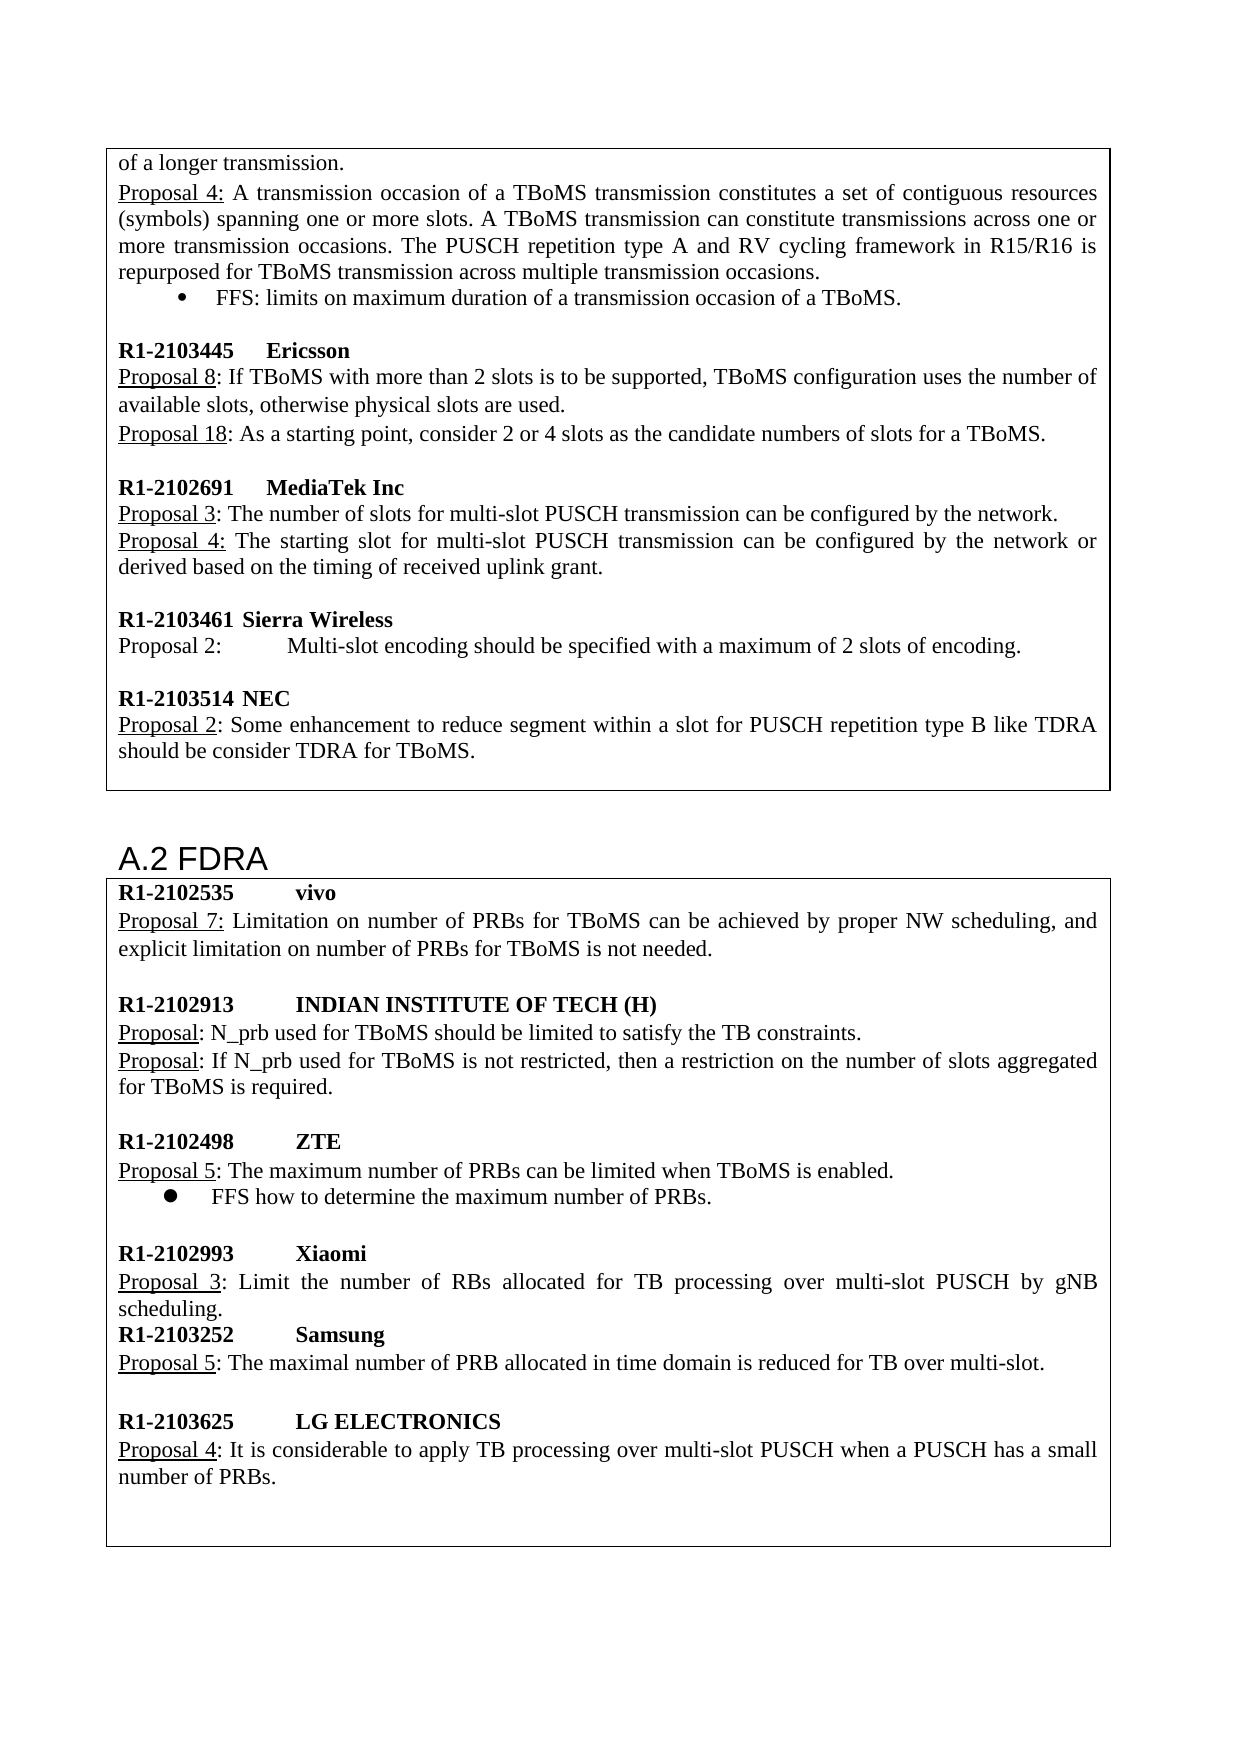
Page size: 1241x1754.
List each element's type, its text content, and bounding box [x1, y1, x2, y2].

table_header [107, 149, 1109, 790]
subtitle A.2 FDRA [118, 839, 1122, 878]
table_header R1-2102535 vivo Proposal 7: Limitation on number of PRBs for TBoMS can be achieved by proper NW scheduling, and explicit limitation on number of PRBs for TBoMS is not needed. R1-2102913 INDIAN INSTITUTE OF TECH (H) Proposal: N_prb used for TBoMS should be limited to satisfy the TB constraints. Proposal: If N_prb used for TBoMS is not restricted, then a restriction on the number of slots aggregated for TBoMS is required. R1-2102498 ZTE Proposal 5: The maximum number of PRBs can be limited when TBoMS is enabled. FFS how to determine the maximum number of PRBs. R1-2102993 Xiaomi Proposal 3: Limit the number of RBs allocated for TB processing over multi-slot PUSCH by gNB scheduling. R1-2103252 Samsung Proposal 5: The maximal number of PRB allocated in time domain is reduced for TB over multi-slot. R1-2103625 LG ELECTRONICS Proposal 4: It is considerable to apply TB processing over multi-slot PUSCH when a PUSCH has a small number of PRBs. [107, 879, 1110, 1546]
